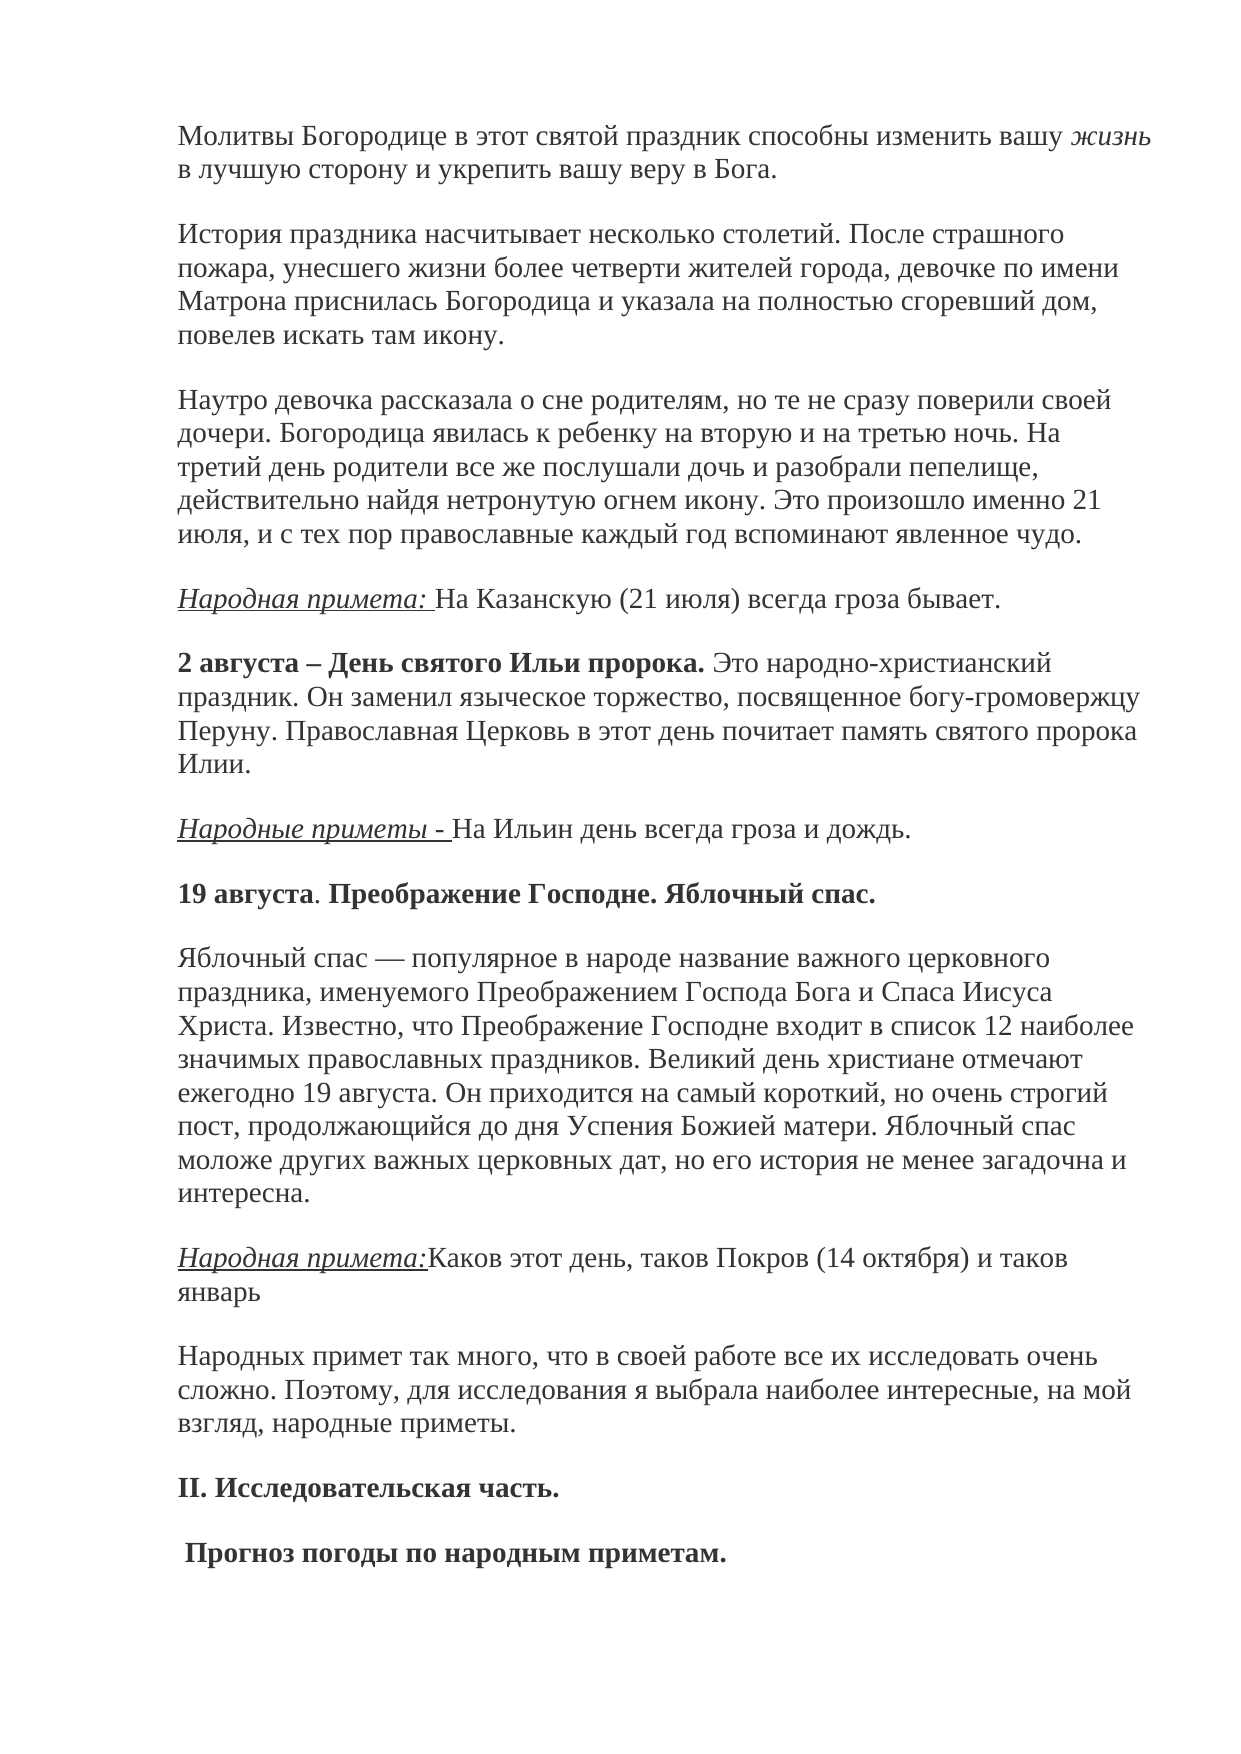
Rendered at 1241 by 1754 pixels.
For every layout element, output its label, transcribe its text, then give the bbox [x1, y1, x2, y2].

text Молитвы Богородице в этот святой праздник способны изменить вашу жизнь в лучшую сторону и укрепить вашу веру в Бога. [177, 118, 1152, 185]
text Народных примет так много, что в своей работе все их исследовать очень сложно. Поэтому, для исследования я выбрала наиболее интересные, на мой взгляд, народные приметы. [177, 1338, 1152, 1439]
text Народная примета:Каков этот день, таков Покров (14 октября) и таков январь [177, 1240, 1152, 1307]
text 19 августа. Преображение Господне. Яблочный спас. [177, 876, 1152, 909]
text 2 августа – День святого Ильи пророка. Это народно-христианский праздник. Он заменил языческое торжество, посвященное богу-громовержцу Перуну. Православная Церковь в этот день почитает память святого пророка Илии. [177, 646, 1152, 780]
text История праздника насчитывает несколько столетий. После страшного пожара, унесшего жизни более четверти жителей города, девочке по имени Матрона приснилась Богородица и указала на полностью сгоревший дом, повелев искать там икону. [177, 216, 1152, 351]
text Прогноз погоды по народным приметам. [177, 1535, 1152, 1569]
text Яблочный спас — популярное в народе название важного церковного праздника, именуемого Преображением Господа Бога и Спаса Иисуса Христа. Известно, что Преображение Господне входит в список 12 наиболее значимых православных праздников. Великий день христиане отмечают ежегодно 19 августа. Он приходится на самый короткий, но очень строгий пост, продолжающийся до дня Успения Божией матери. Яблочный спас моложе других важных церковных дат, но его история не менее загадочна и интересна. [177, 941, 1152, 1209]
text Наутро девочка рассказала о сне родителям, но те не сразу поверили своей дочери. Богородица явилась к ребенку на вторую и на третью ночь. На третий день родители все же послушали дочь и разобрали пепелище, действительно найдя нетронутую огнем икону. Это произошло именно 21 июля, и с тех пор православные каждый год вспоминают явленное чудо. [177, 382, 1152, 549]
text Народные приметы - На Ильин день всегда гроза и дождь. [177, 811, 1152, 844]
text II. Исследовательская часть. [177, 1470, 1152, 1504]
text Народная примета: На Казанскую (21 июля) всегда гроза бывает. [177, 581, 1152, 614]
